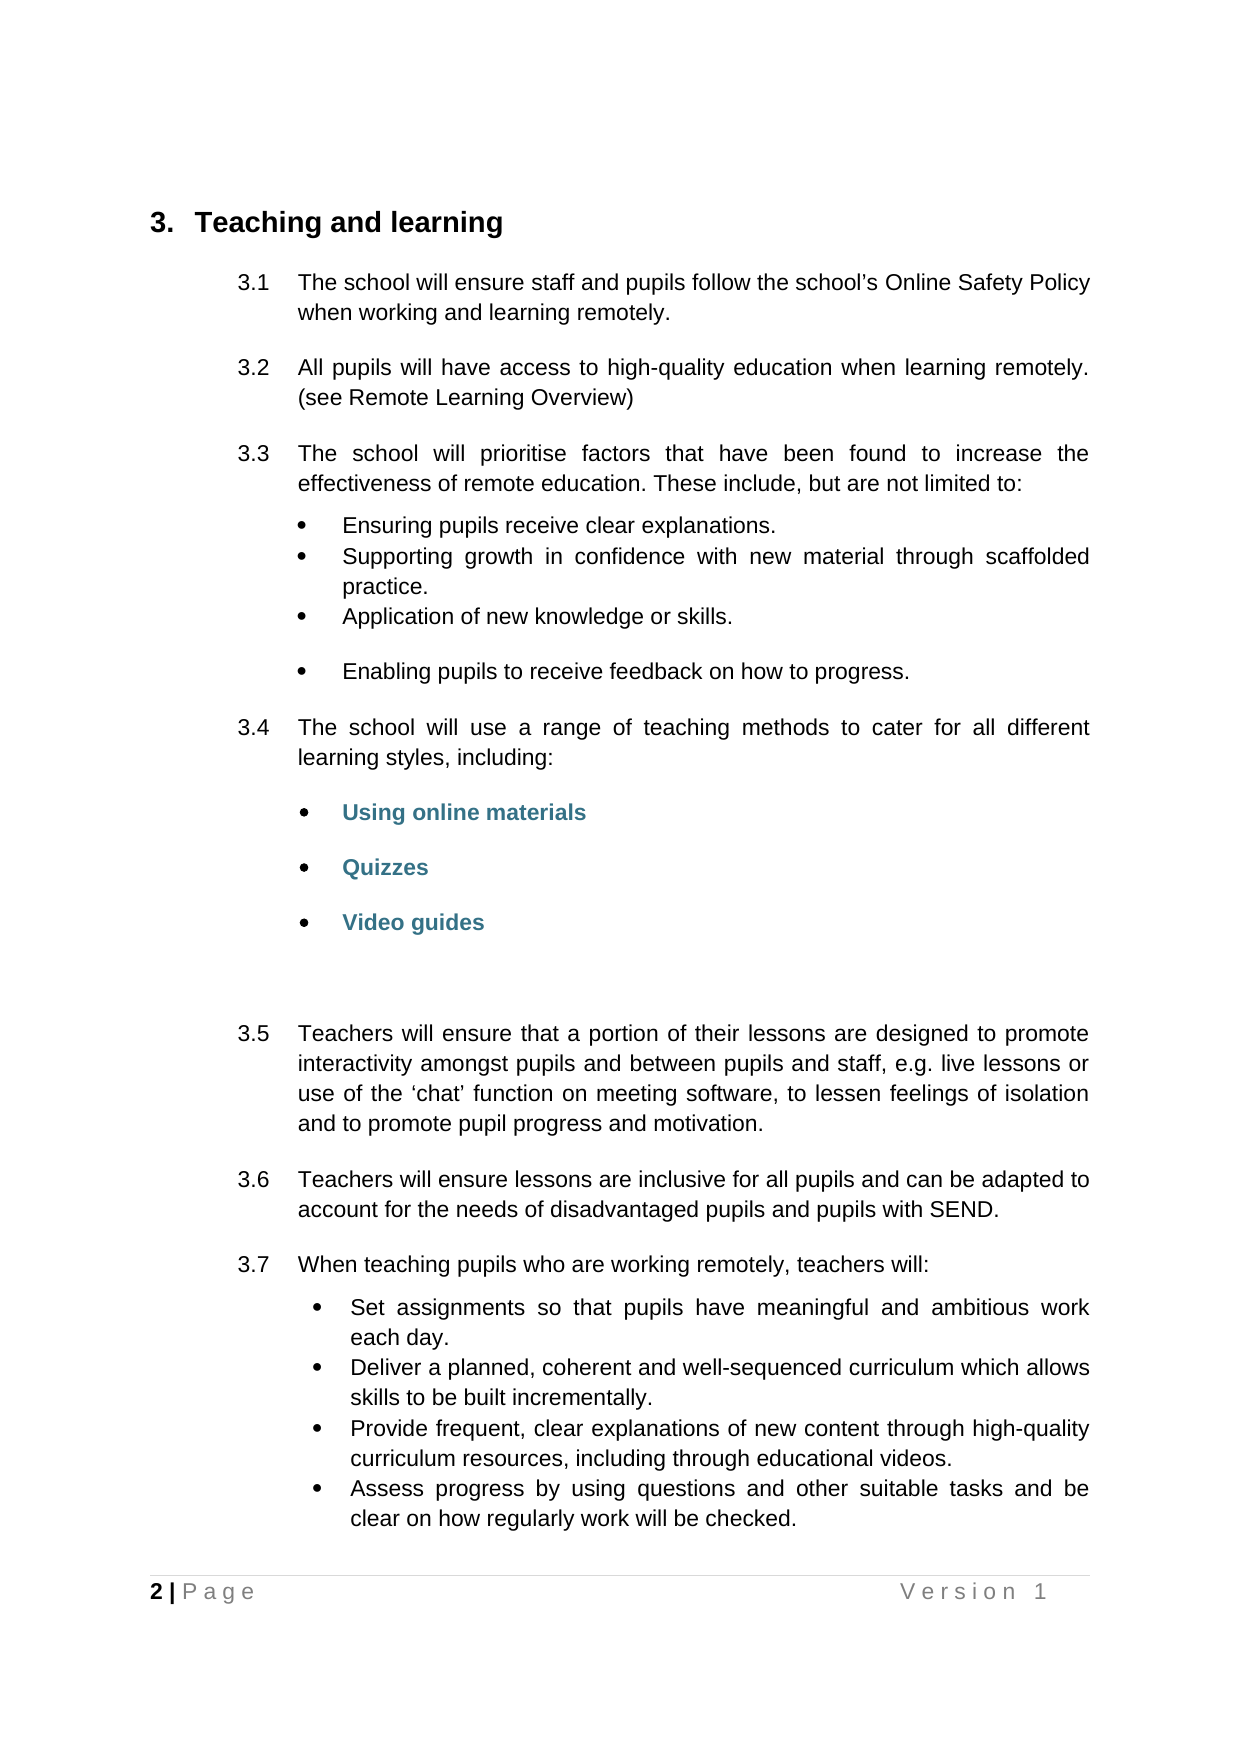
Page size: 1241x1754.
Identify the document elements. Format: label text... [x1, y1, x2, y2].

list Supporting growth in confidence with new material through scaffolded practice. [298, 543, 1090, 599]
list Quizzes [300, 854, 1090, 881]
list Enabling pupils to receive feedback on how to progress. [298, 658, 1090, 685]
list Application of new knowledge or skills. [298, 603, 1090, 629]
list The school will prioritise factors that have been found to increase the effectiveness of remote education. These include, but are not limited to: [253, 439, 1090, 496]
list The school will use a range of teaching methods to cater for all different learning styles, including: [253, 713, 1090, 770]
text Provide frequent, clear explanations of new content through high-quality curriculum resources, including through educational videos. [313, 1414, 1090, 1471]
list Video guides [300, 909, 1090, 936]
text Set assignments so that pupils have meaningful and ambitious work each day. [313, 1294, 1090, 1350]
text Deliver a planned, coherent and well-sequenced curriculum which allows skills to be built incrementally. [313, 1354, 1090, 1411]
text Assess progress by using questions and other suitable tasks and be clear on how regularly work will be checked. [313, 1475, 1090, 1532]
list When teaching pupils who are working remotely, teachers will: [253, 1251, 1090, 1277]
list All pupils will have access to high-quality education when learning remotely. (see Remote Learning Overview) [253, 354, 1090, 411]
list Ensuring pupils receive clear explanations. [298, 512, 1090, 539]
list Using online materials [300, 799, 1090, 825]
list Teachers will ensure lessons are inclusive for all pupils and can be adapted to account for the needs of disadvantaged pupils and pupils with SEND. [253, 1166, 1090, 1222]
list Teachers will ensure that a portion of their lessons are designed to promote interactivity amongst pupils and between pupils and staff, e.g. live lessons or use of the ‘chat’ function on meeting software, to lessen feelings of isolation and to promote pupil progress and motivation. [253, 1020, 1090, 1137]
list The school will ensure staff and pupils follow the school’s Online Safety Policy when working and learning remotely. [253, 269, 1090, 325]
list Teaching and learning [150, 205, 1090, 239]
